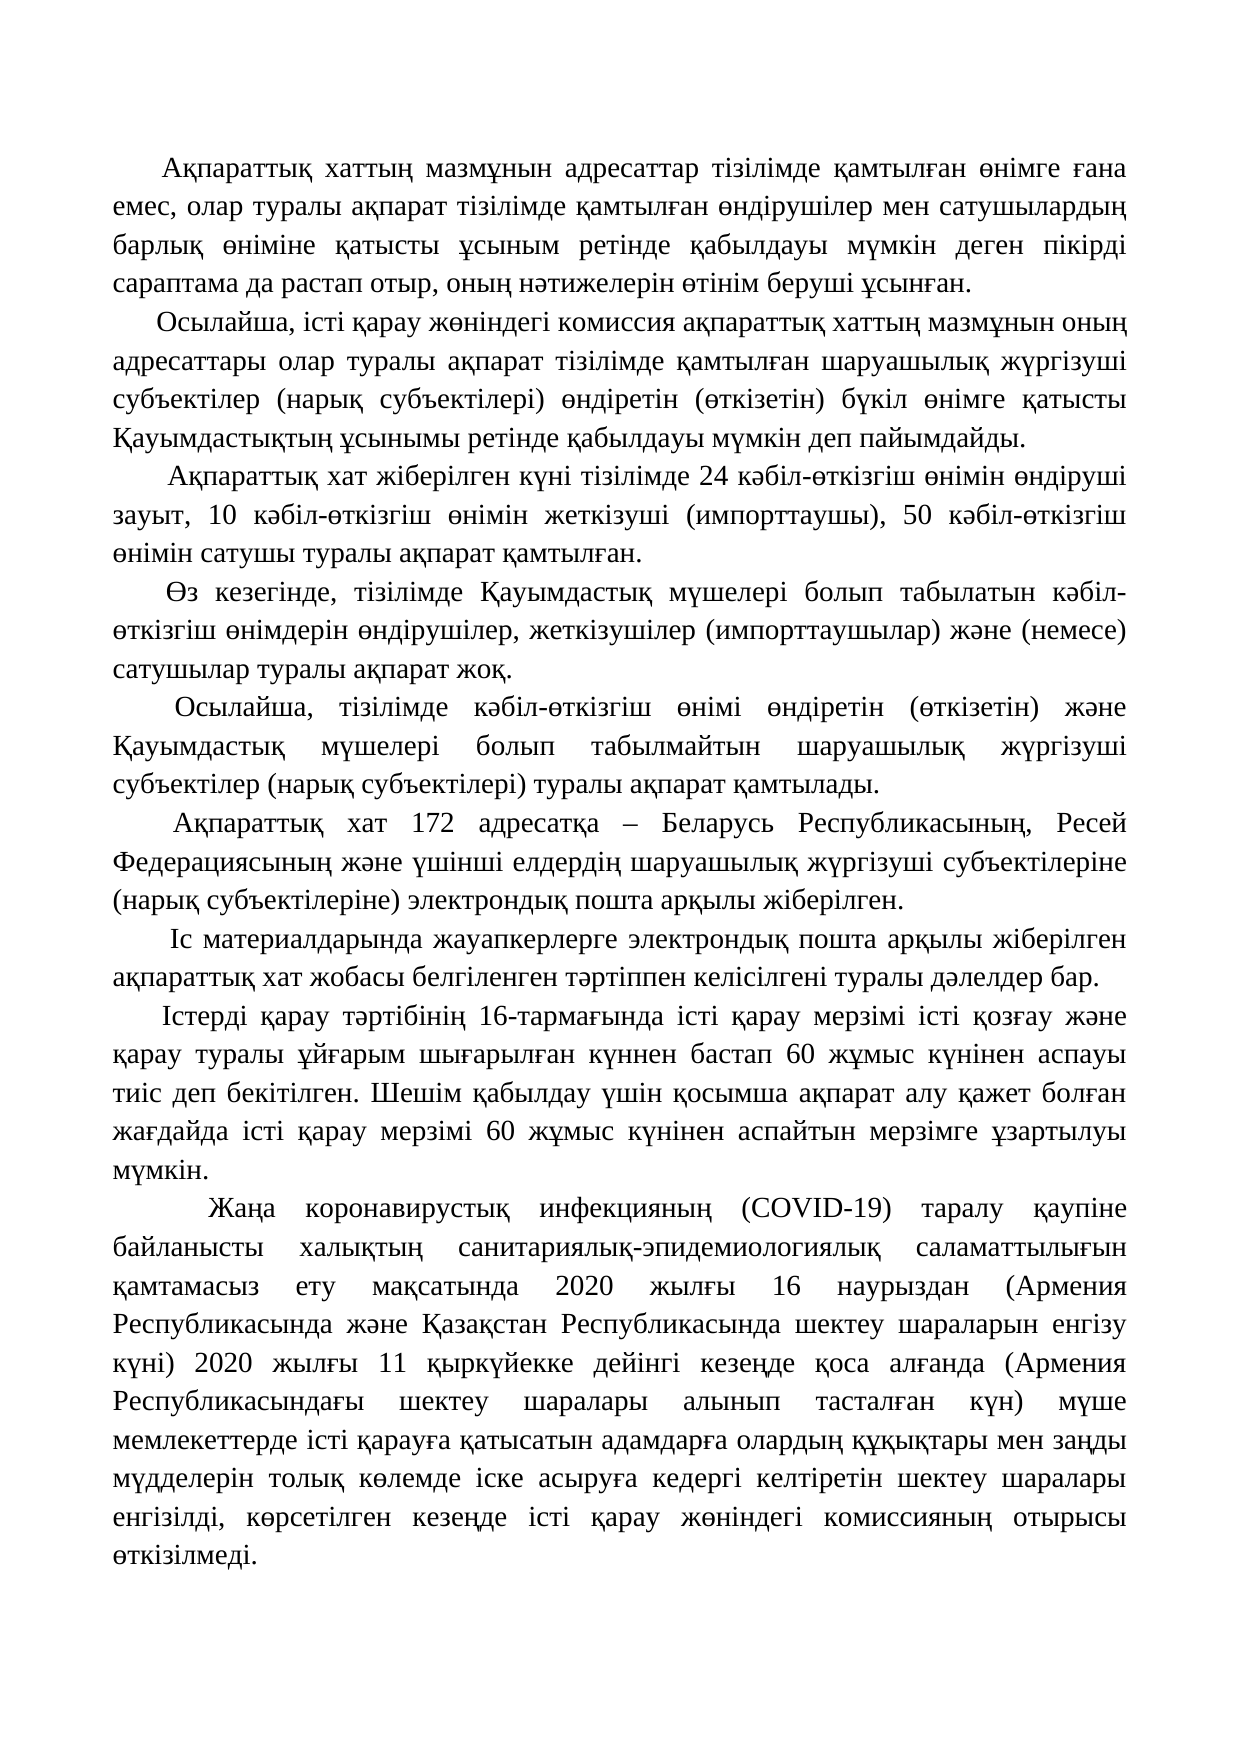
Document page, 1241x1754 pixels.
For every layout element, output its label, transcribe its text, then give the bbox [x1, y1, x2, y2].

text Іс материалдарында жауапкерлерге электрондық пошта арқылы жіберілген ақпараттық хат жобасы белгіленген тәртіппен келісілгені туралы дәлелдер бар. [112, 921, 1128, 993]
text Жаңа коронавирустық инфекцияның (COVID-19) таралу қаупіне байланысты халықтың санитариялық-эпидемиологиялық саламаттылығын қамтамасыз ету мақсатында 2020 жылғы 16 наурыздан (Армения Республикасында және Қазақстан Республикасында шектеу шараларын енгізу күні) 2020 жылғы 11 қыркүйекке дейінгі кезеңде қоса алғанда (Армения Республикасындағы шектеу шаралары алынып тасталған күн) мүше мемлекеттерде істі қарауға қатысатын адамдарға олардың құқықтары мен заңды мүдделерін толық көлемде іске асыруға кедергі келтіретін шектеу шаралары енгізілді, көрсетілген кезеңде істі қарау жөніндегі комиссияның отырысы өткізілмеді. [112, 1191, 1128, 1571]
text Істерді қарау тәртібінің 16-тармағында істі қарау мерзімі істі қозғау және қарау туралы ұйғарым шығарылған күннен бастап 60 жұмыс күнінен аспауы тиіс деп бекітілген. Шешім қабылдау үшін қосымша ақпарат алу қажет болған жағдайда істі қарау мерзімі 60 жұмыс күнінен аспайтын мерзімге ұзартылуы мүмкін. [112, 998, 1128, 1186]
text Өз кезегінде, тізілімде Қауымдастық мүшелері болып табылатын кәбіл-өткізгіш өнімдерін өндірушілер, жеткізушілер (импорттаушылар) және (немесе) сатушылар туралы ақпарат жоқ. [112, 574, 1128, 684]
text Ақпараттық хаттың мазмұнын адресаттар тізілімде қамтылған өнімге ғана емес, олар туралы ақпарат тізілімде қамтылған өндірушілер мен сатушылардың барлық өніміне қатысты ұсыным ретінде қабылдауы мүмкін деген пікірді сараптама да растап отыр, оның нәтижелерін өтінім беруші ұсынған. [112, 150, 1128, 299]
text Ақпараттық хат жіберілген күні тізілімде 24 кәбіл-өткізгіш өнімін өндіруші зауыт, 10 кәбіл-өткізгіш өнімін жеткізуші (импорттаушы), 50 кәбіл-өткізгіш өнімін сатушы туралы ақпарат қамтылған. [112, 458, 1128, 569]
text Осылайша, істі қарау жөніндегі комиссия ақпараттық хаттың мазмұнын оның адресаттары олар туралы ақпарат тізілімде қамтылған шаруашылық жүргізуші субъектілер (нарық субъектілері) өндіретін (өткізетін) бүкіл өнімге қатысты Қауымдастықтың ұсынымы ретінде қабылдауы мүмкін деп пайымдайды. [112, 304, 1128, 453]
text Осылайша, тізілімде кәбіл-өткізгіш өнімі өндіретін (өткізетін) және Қауымдастық мүшелері болып табылмайтын шаруашылық жүргізуші субъектілер (нарық субъектілері) туралы ақпарат қамтылады. [112, 689, 1128, 800]
text Ақпараттық хат 172 адресатқа – Беларусь Республикасының, Ресей Федерациясының және үшінші елдердің шаруашылық жүргізуші субъектілеріне (нарық субъектілеріне) электрондық пошта арқылы жіберілген. [112, 805, 1128, 916]
